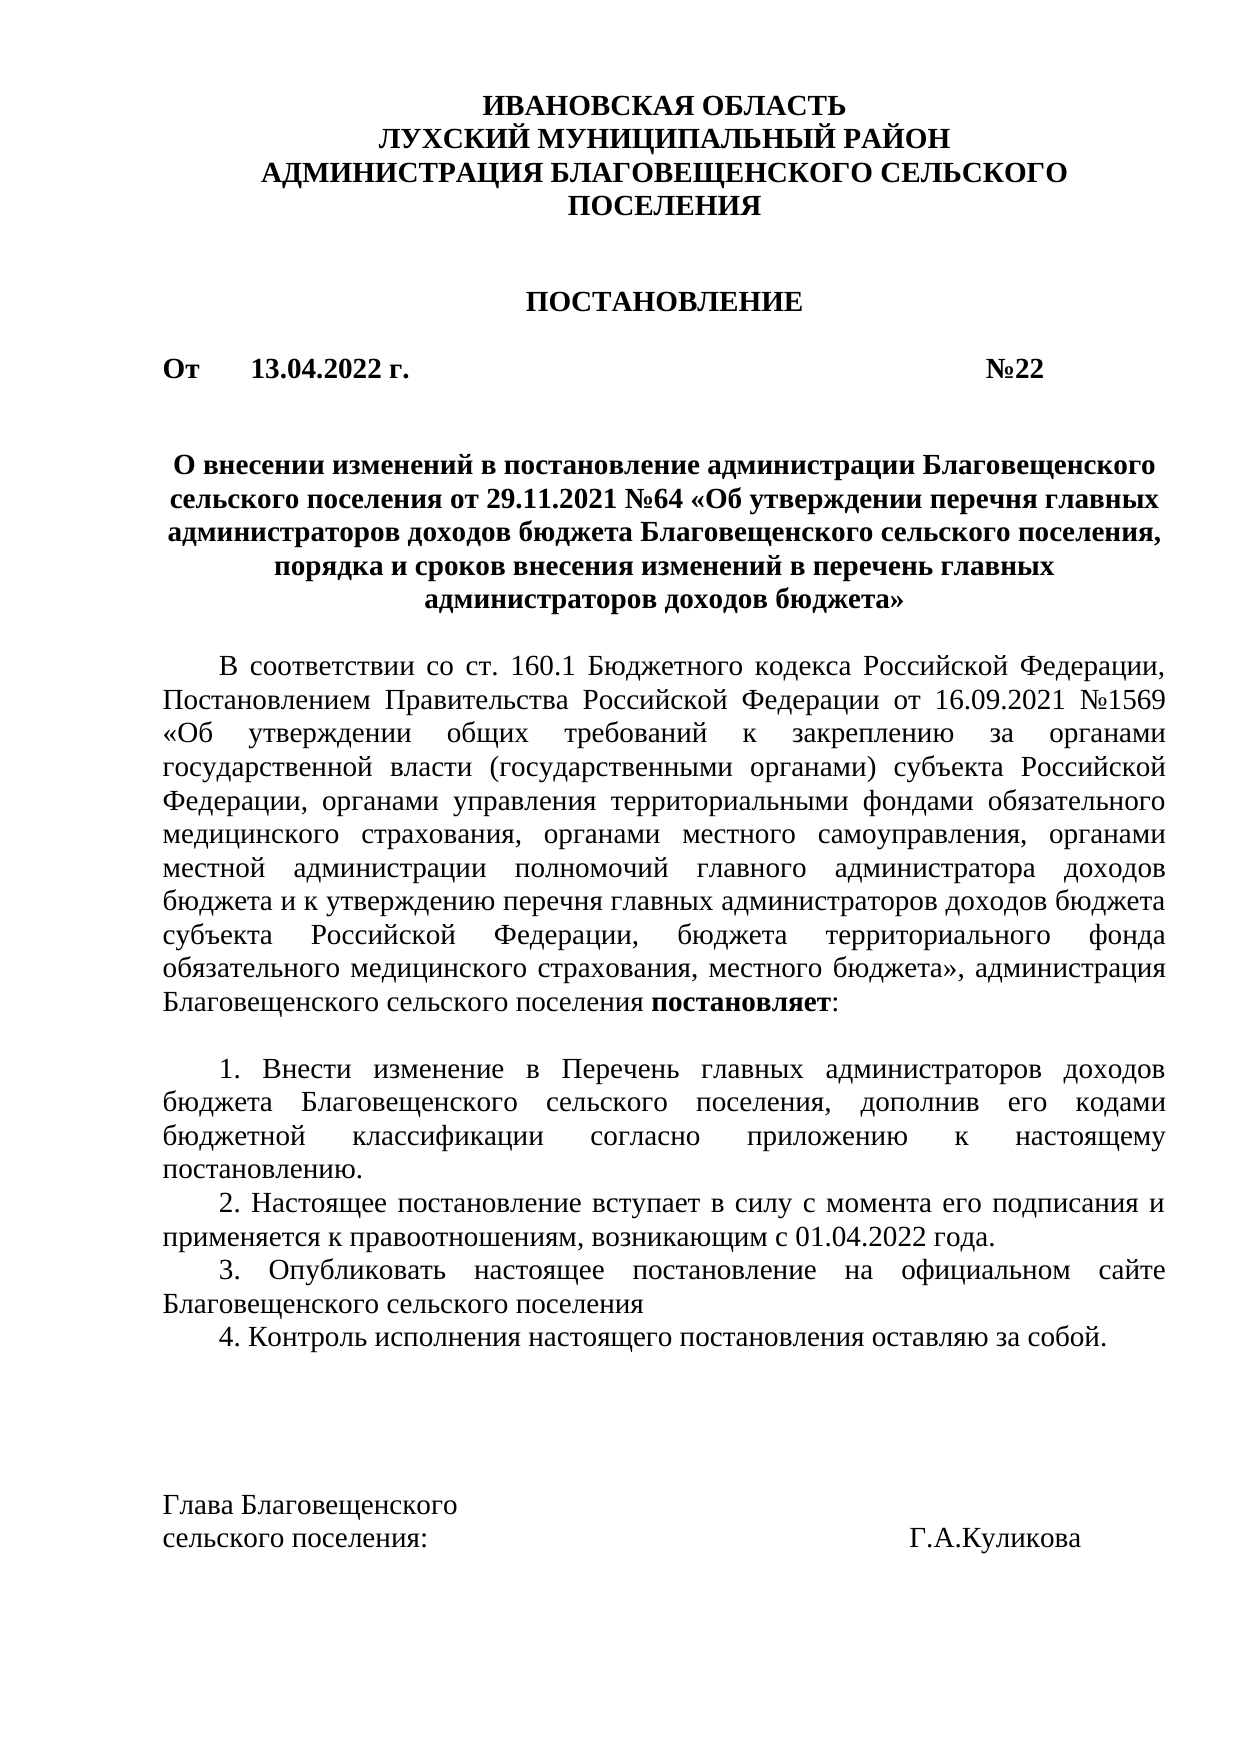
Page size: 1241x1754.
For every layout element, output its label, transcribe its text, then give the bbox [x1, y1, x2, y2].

text Глава Благовещенского [162, 1487, 1166, 1521]
text В соответствии со ст. 160.1 Бюджетного кодекса Российской Федерации, Постановлением Правительства Российской Федерации от 16.09.2021 №1569 «Об утверждении общих требований к закреплению за органами государственной власти (государственными органами) субъекта Российской Федерации, органами управления территориальными фондами обязательного медицинского страхования, органами местного самоуправления, органами местной администрации полномочий главного администратора доходов бюджета и к утверждению перечня главных администраторов доходов бюджета субъекта Российской Федерации, бюджета территориального фонда обязательного медицинского страхования, местного бюджета», администрация Благовещенского сельского поселения постановляет: [162, 648, 1166, 1017]
title 2. Настоящее постановление вступает в силу с момента его подписания и применяется к правоотношениям, возникающим с 01.04.2022 года. [162, 1185, 1166, 1252]
text АДМИНИСТРАЦИЯ БЛАГОВЕЩЕНСКОГО СЕЛЬСКОГО ПОСЕЛЕНИЯ [162, 155, 1166, 222]
text 4. Контроль исполнения настоящего постановления оставляю за собой. [162, 1319, 1166, 1353]
text От 13.04.2022 г. №22 [162, 351, 1166, 385]
text сельского поселения: Г.А.Куликова [162, 1521, 1166, 1554]
text ПОСТАНОВЛЕНИЕ [162, 284, 1166, 318]
title О внесении изменений в постановление администрации Благовещенского сельского поселения от 29.11.2021 №64 «Об утверждении перечня главных администраторов доходов бюджета Благовещенского сельского поселения, порядка и сроков внесения изменений в перечень главных администраторов доходов бюджета» [162, 447, 1166, 615]
text 3. Опубликовать настоящее постановление на официальном сайте Благовещенского сельского поселения [162, 1252, 1166, 1319]
title 1. Внести изменение в Перечень главных администраторов доходов бюджета Благовещенского сельского поселения, дополнив его кодами бюджетной классификации согласно приложению к настоящему постановлению. [162, 1051, 1166, 1185]
text ИВАНОВСКАЯ ОБЛАСТЬ ЛУХСКИЙ МУНИЦИПАЛЬНЫЙ РАЙОН [162, 88, 1166, 155]
